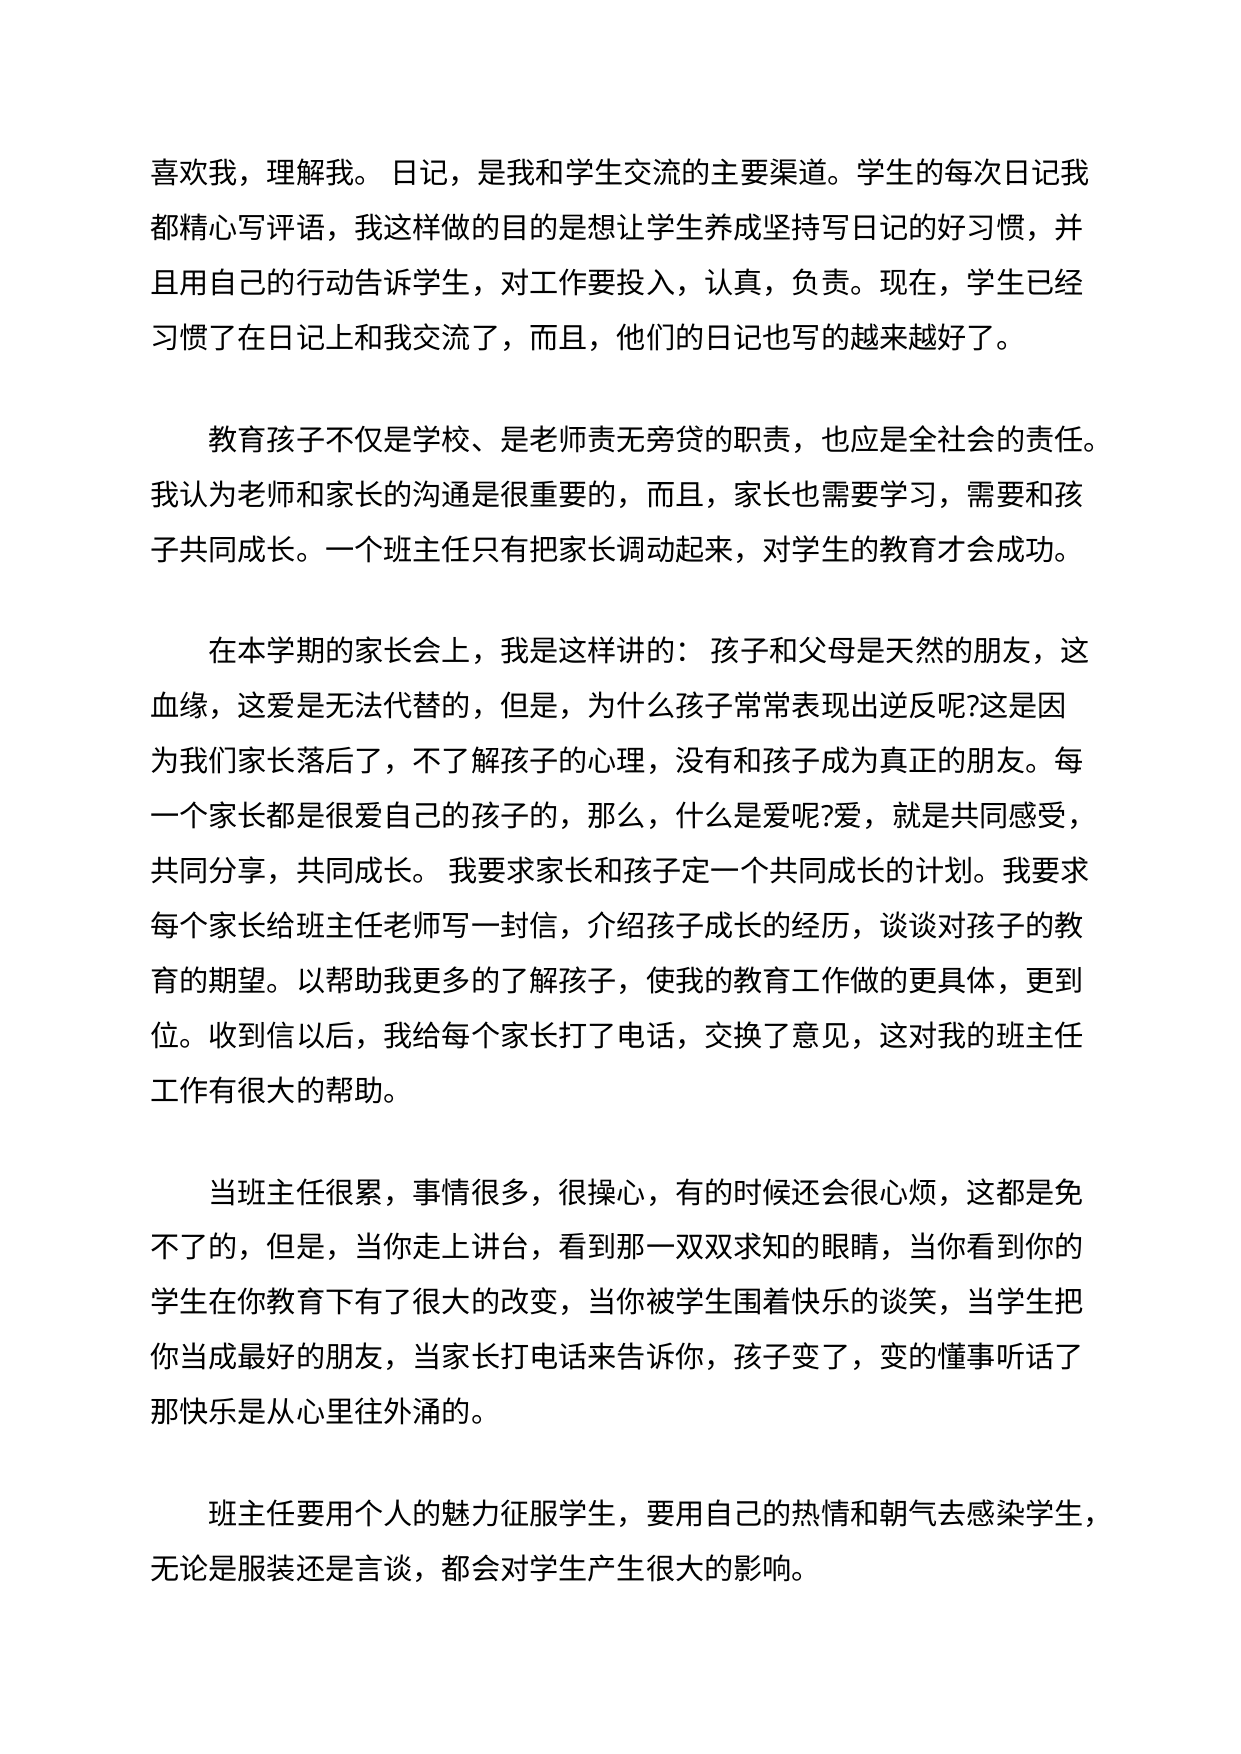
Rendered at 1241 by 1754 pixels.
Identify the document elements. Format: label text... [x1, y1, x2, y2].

text 教育孩子不仅是学校、是老师责无旁贷的职责，也应是全社会的责任。我认为老师和家长的沟通是很重要的，而且，家长也需要学习，需要和孩子共同成长。一个班主任只有把家长调动起来，对学生的教育才会成功。 [150, 416, 1090, 568]
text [150, 150, 1090, 357]
text 在本学期的家长会上，我是这样讲的： 孩子和父母是天然的朋友，这血缘，这爱是无法代替的，但是，为什么孩子常常表现出逆反呢?这是因为我们家长落后了，不了解孩子的心理，没有和孩子成为真正的朋友。每一个家长都是很爱自己的孩子的，那么，什么是爱呢?爱，就是共同感受，共同分享，共同成长。 我要求家长和孩子定一个共同成长的计划。我要求每个家长给班主任老师写一封信，介绍孩子成长的经历，谈谈对孩子的教育的期望。以帮助我更多的了解孩子，使我的教育工作做的更具体，更到位。收到信以后，我给每个家长打了电话，交换了意见，这对我的班主任工作有很大的帮助。 [150, 628, 1090, 1110]
text 当班主任很累，事情很多，很操心，有的时候还会很心烦，这都是免不了的，但是，当你走上讲台，看到那一双双求知的眼睛，当你看到你的学生在你教育下有了很大的改变，当你被学生围着快乐的谈笑，当学生把你当成最好的朋友，当家长打电话来告诉你，孩子变了，变的懂事听话了 那快乐是从心里往外涌的。 [150, 1169, 1090, 1431]
text 班主任要用个人的魅力征服学生，要用自己的热情和朝气去感染学生，无论是服装还是言谈，都会对学生产生很大的影响。 [150, 1491, 1090, 1588]
